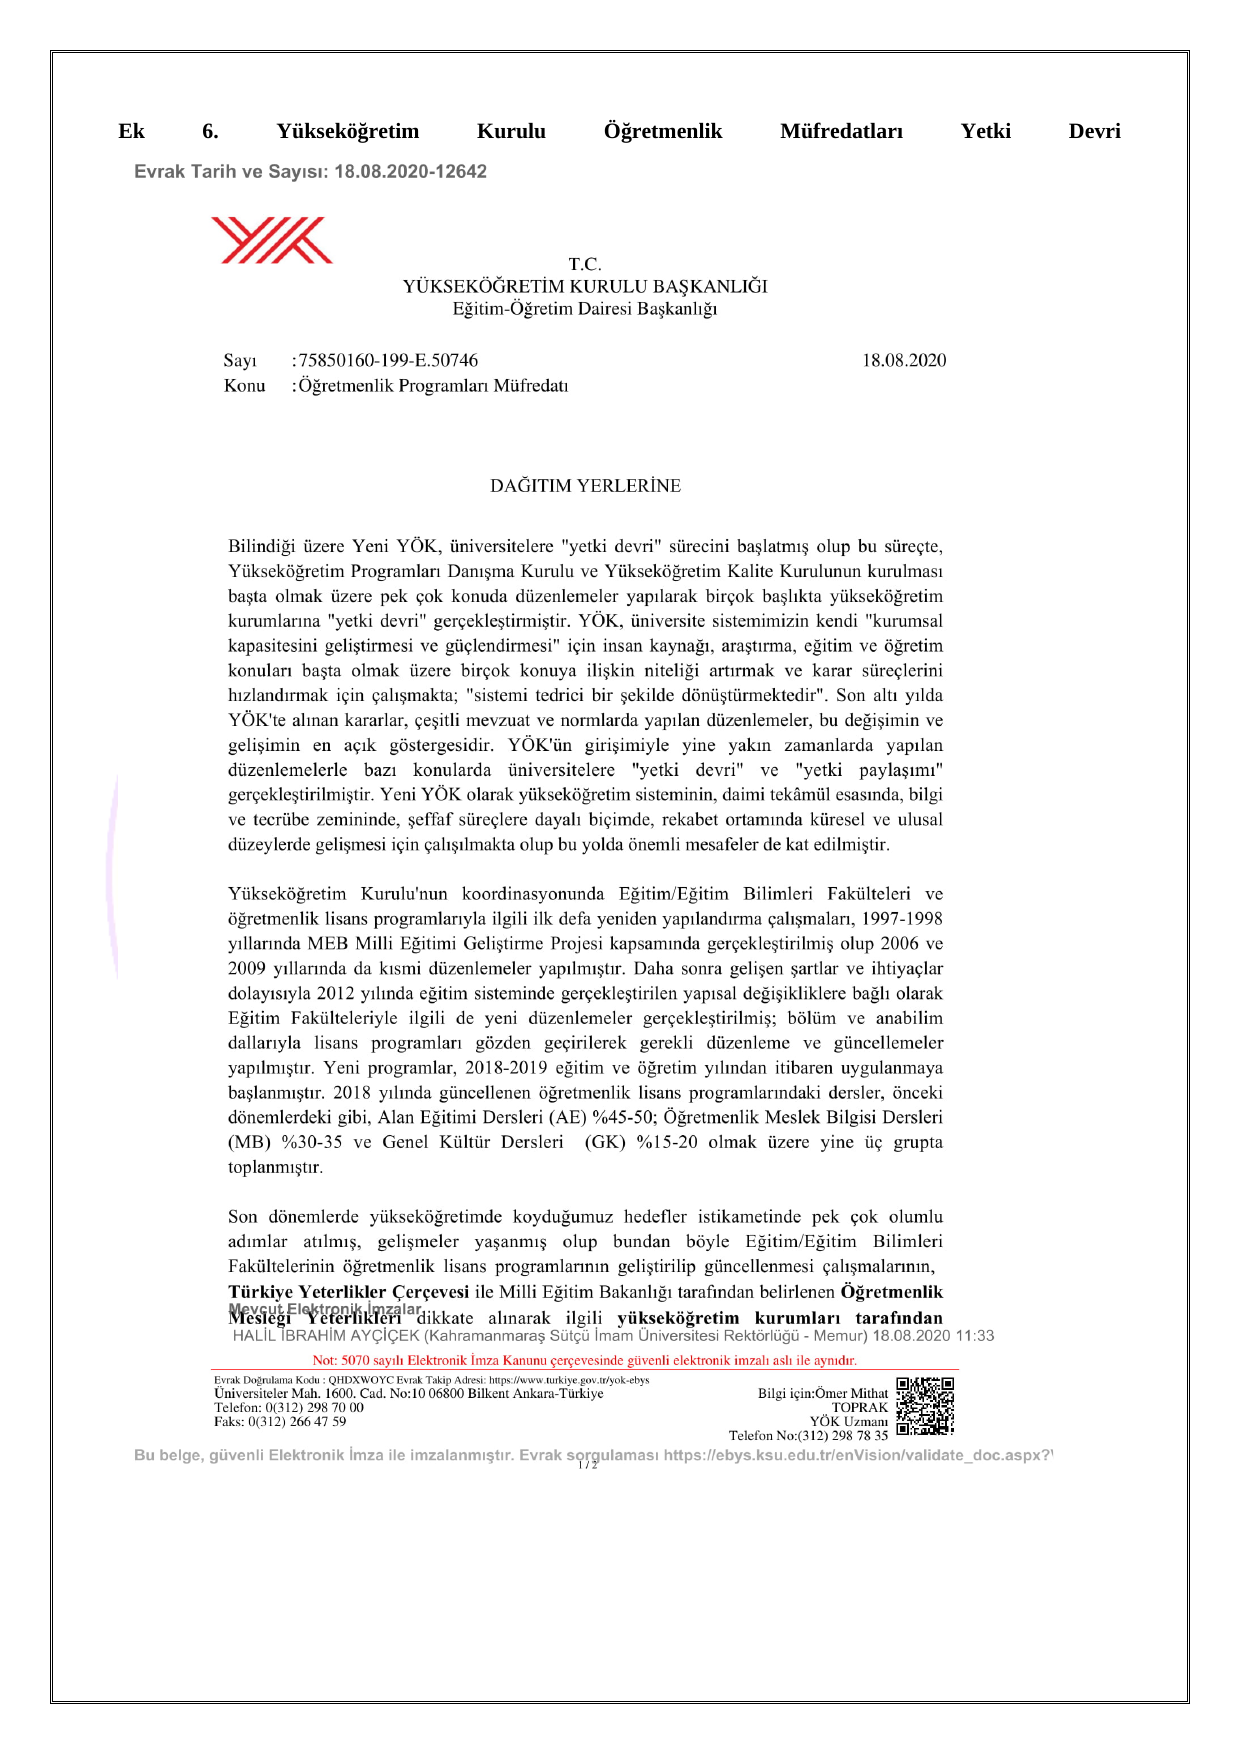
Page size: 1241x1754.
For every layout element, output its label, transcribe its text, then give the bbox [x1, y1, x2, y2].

picture [118, 147, 1054, 1470]
